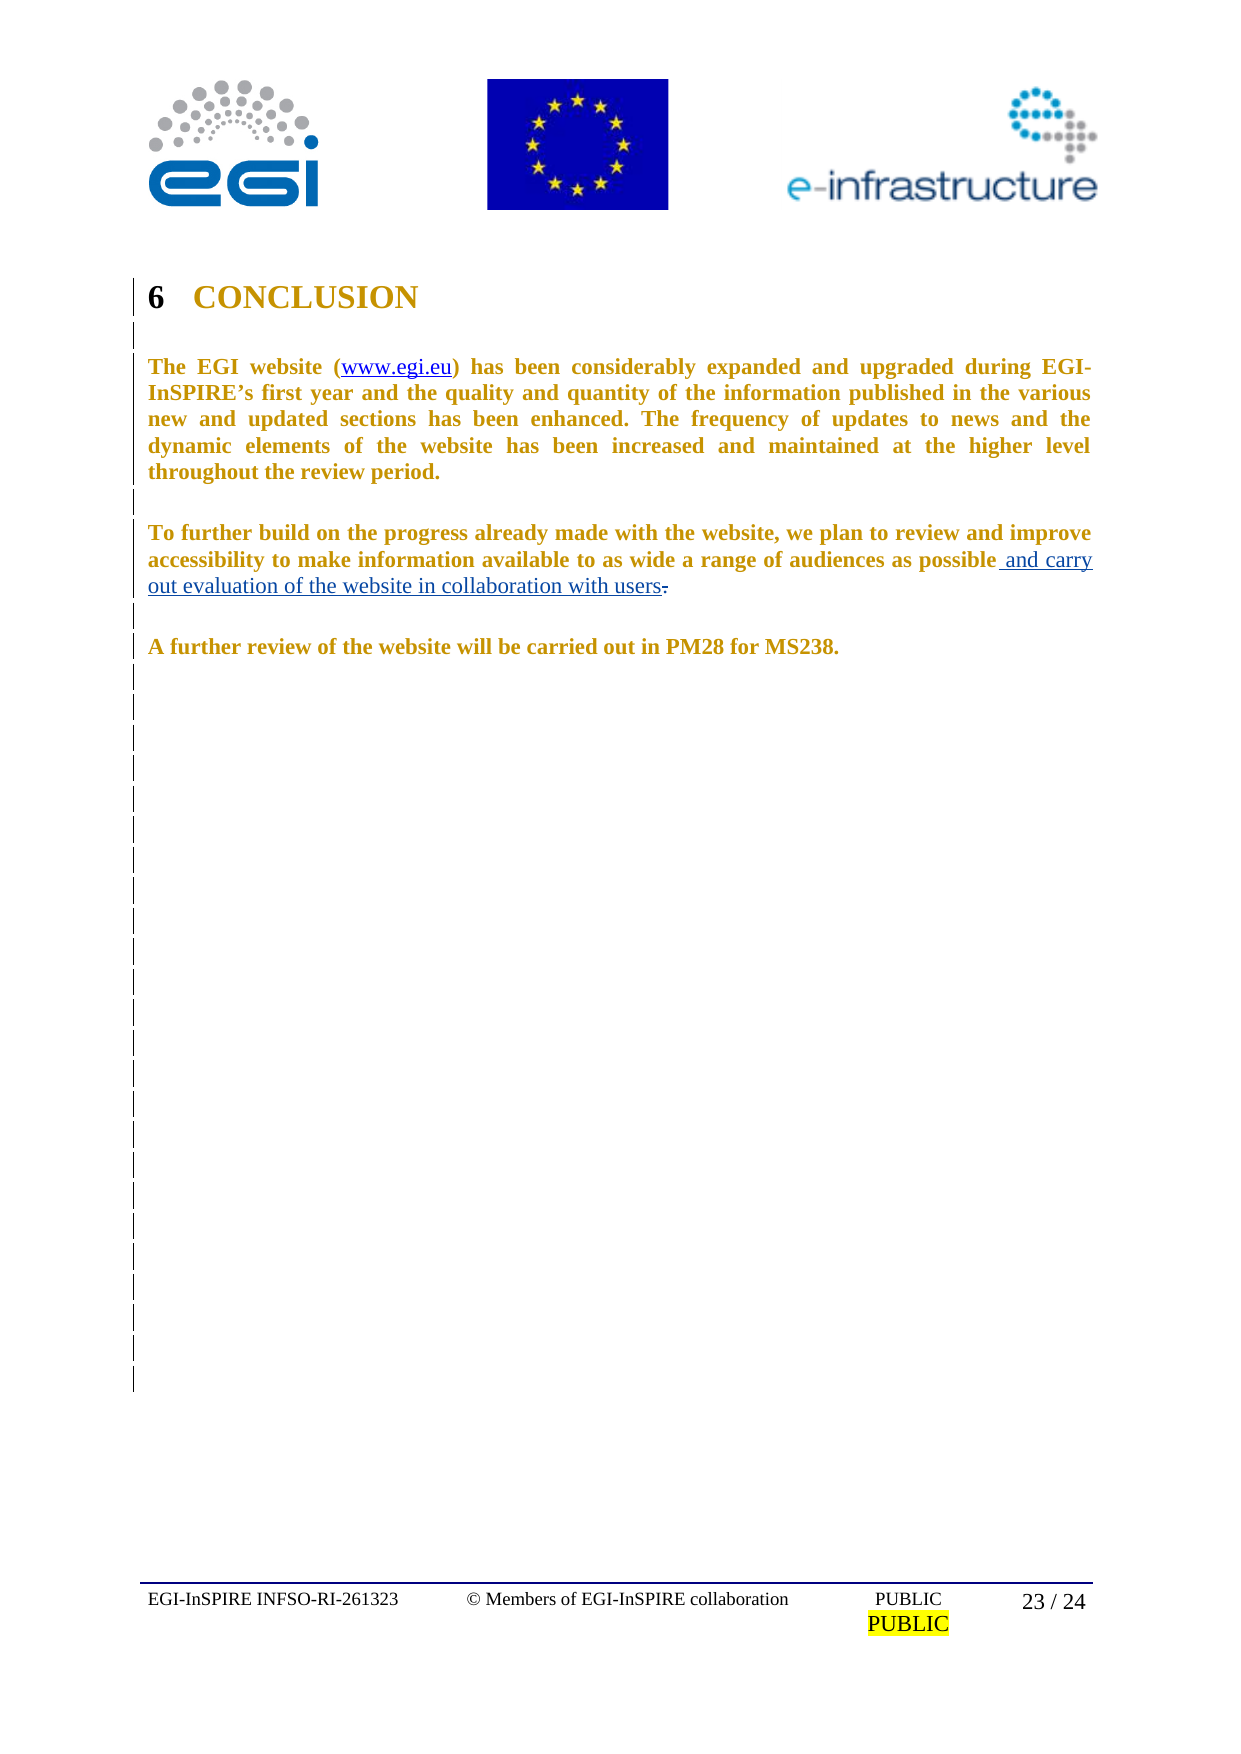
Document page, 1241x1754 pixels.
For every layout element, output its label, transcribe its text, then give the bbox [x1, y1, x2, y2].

picture [780, 79, 1106, 210]
text A further review of the website will be carried out in PM28 for MS238. [148, 633, 1092, 659]
subtitle CONclusion [148, 278, 1092, 316]
text The EGI website (www.egi.eu) has been considerably expanded and upgraded during EGI-InSPIRE’s first year and the quality and quantity of the information published in the various new and updated sections has been enhanced. The frequency of updates to news and the dynamic elements of the website has been increased and maintained at the higher level throughout the review period. [148, 353, 1092, 484]
picture [147, 79, 320, 208]
text To further build on the progress already made with the website, we plan to review and improve accessibility to make information available to as wide a range of audiences as possible [148, 519, 1092, 598]
picture [487, 79, 669, 210]
